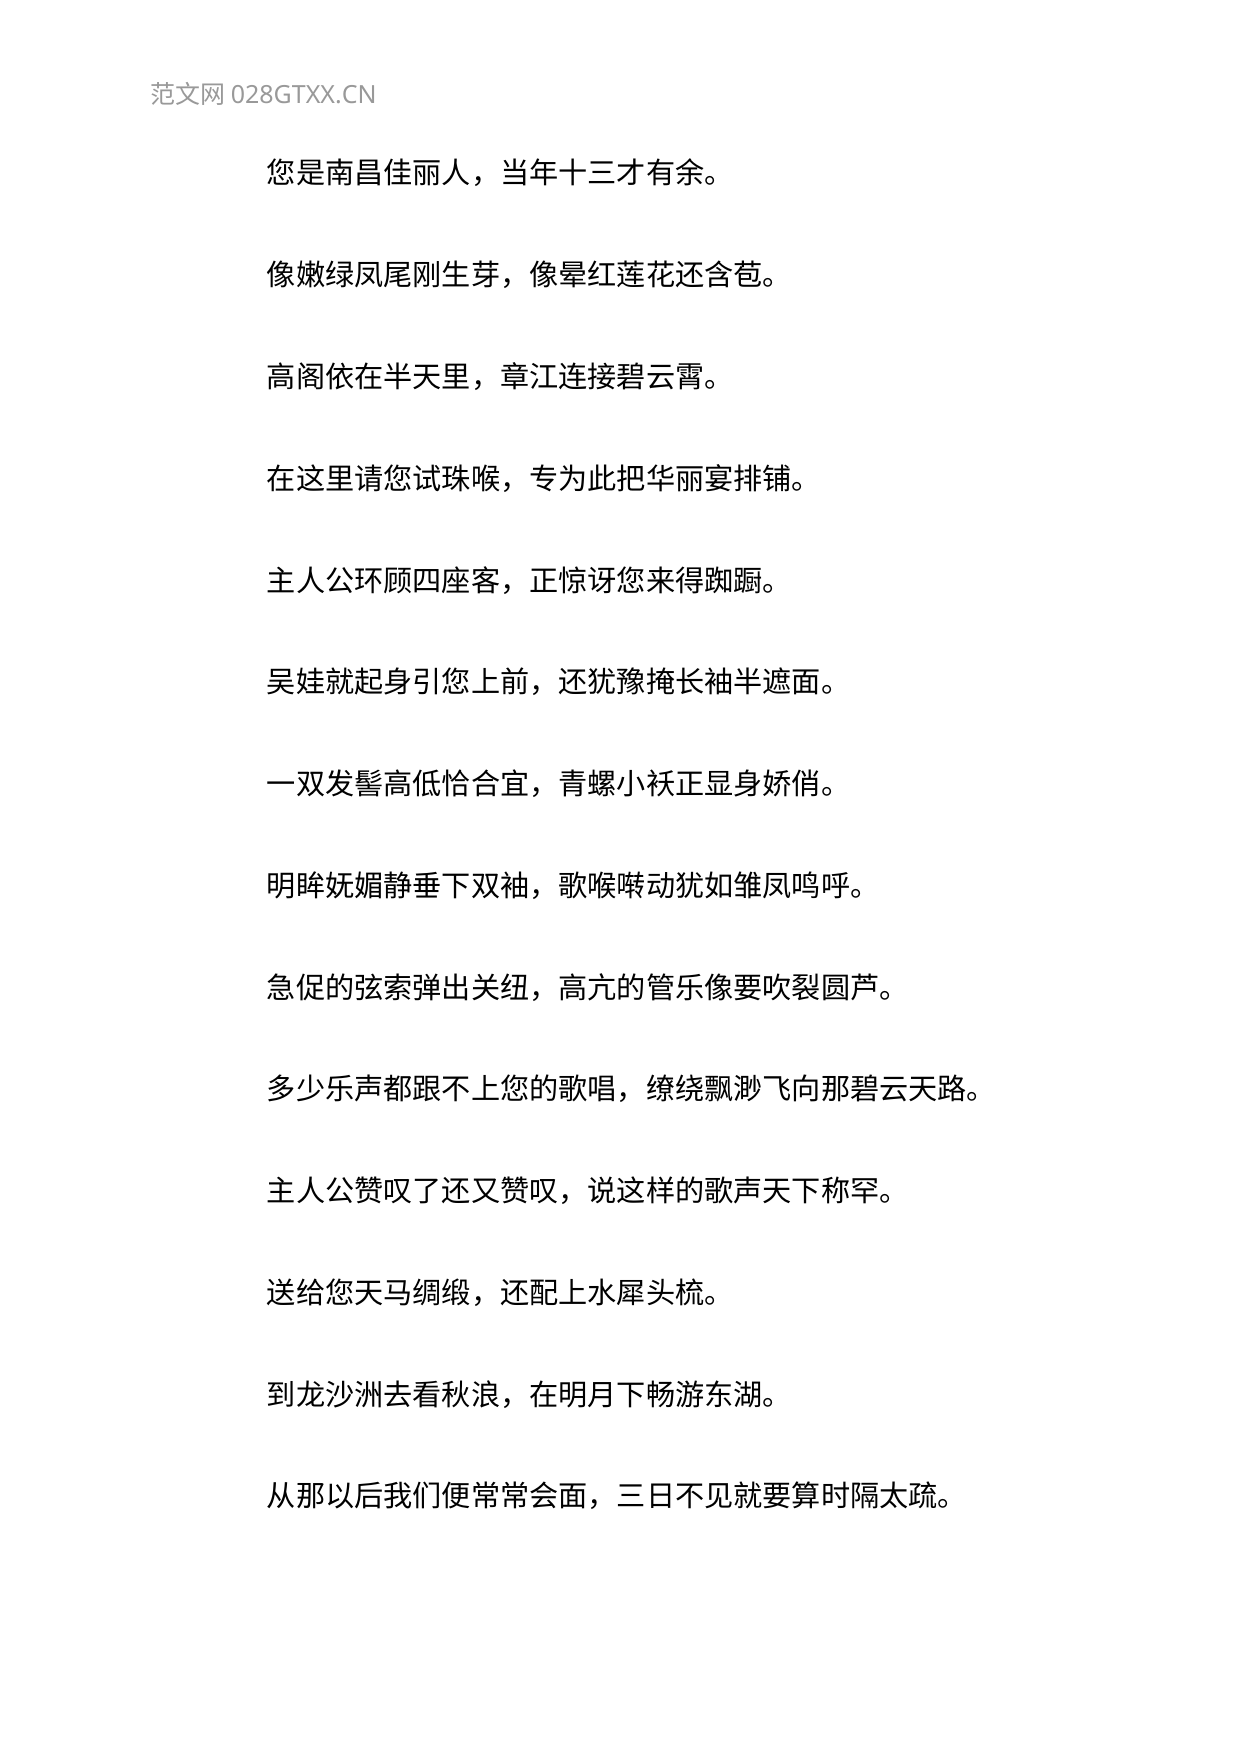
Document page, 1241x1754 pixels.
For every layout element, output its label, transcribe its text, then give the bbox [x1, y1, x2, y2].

text 像嫩绿凤尾刚生芽，像晕红莲花还含苞。 [150, 252, 1090, 294]
text 到龙沙洲去看秋浪，在明月下畅游东湖。 [150, 1371, 1090, 1413]
text 明眸妩媚静垂下双袖，歌喉啭动犹如雏凤鸣呼。 [150, 862, 1090, 905]
text 吴娃就起身引您上前，还犹豫掩长袖半遮面。 [150, 659, 1090, 701]
text 急促的弦索弹出关纽，高亢的管乐像要吹裂圆芦。 [150, 964, 1090, 1006]
text 一双发髻高低恰合宜，青螺小袄正显身娇俏。 [150, 761, 1090, 803]
text 多少乐声都跟不上您的歌唱，缭绕飘渺飞向那碧云天路。 [150, 1066, 1090, 1108]
text 在这里请您试珠喉，专为此把华丽宴排铺。 [150, 455, 1090, 498]
text 高阁依在半天里，章江连接碧云霄。 [150, 353, 1090, 396]
text 主人公环顾四座客，正惊讶您来得踟蹰。 [150, 557, 1090, 599]
text 您是南昌佳丽人，当年十三才有余。 [150, 150, 1090, 192]
text 送给您天马绸缎，还配上水犀头梳。 [150, 1269, 1090, 1312]
text 主人公赞叹了还又赞叹，说这样的歌声天下称罕。 [150, 1168, 1090, 1210]
text 从那以后我们便常常会面，三日不见就要算时隔太疏。 [150, 1473, 1090, 1515]
